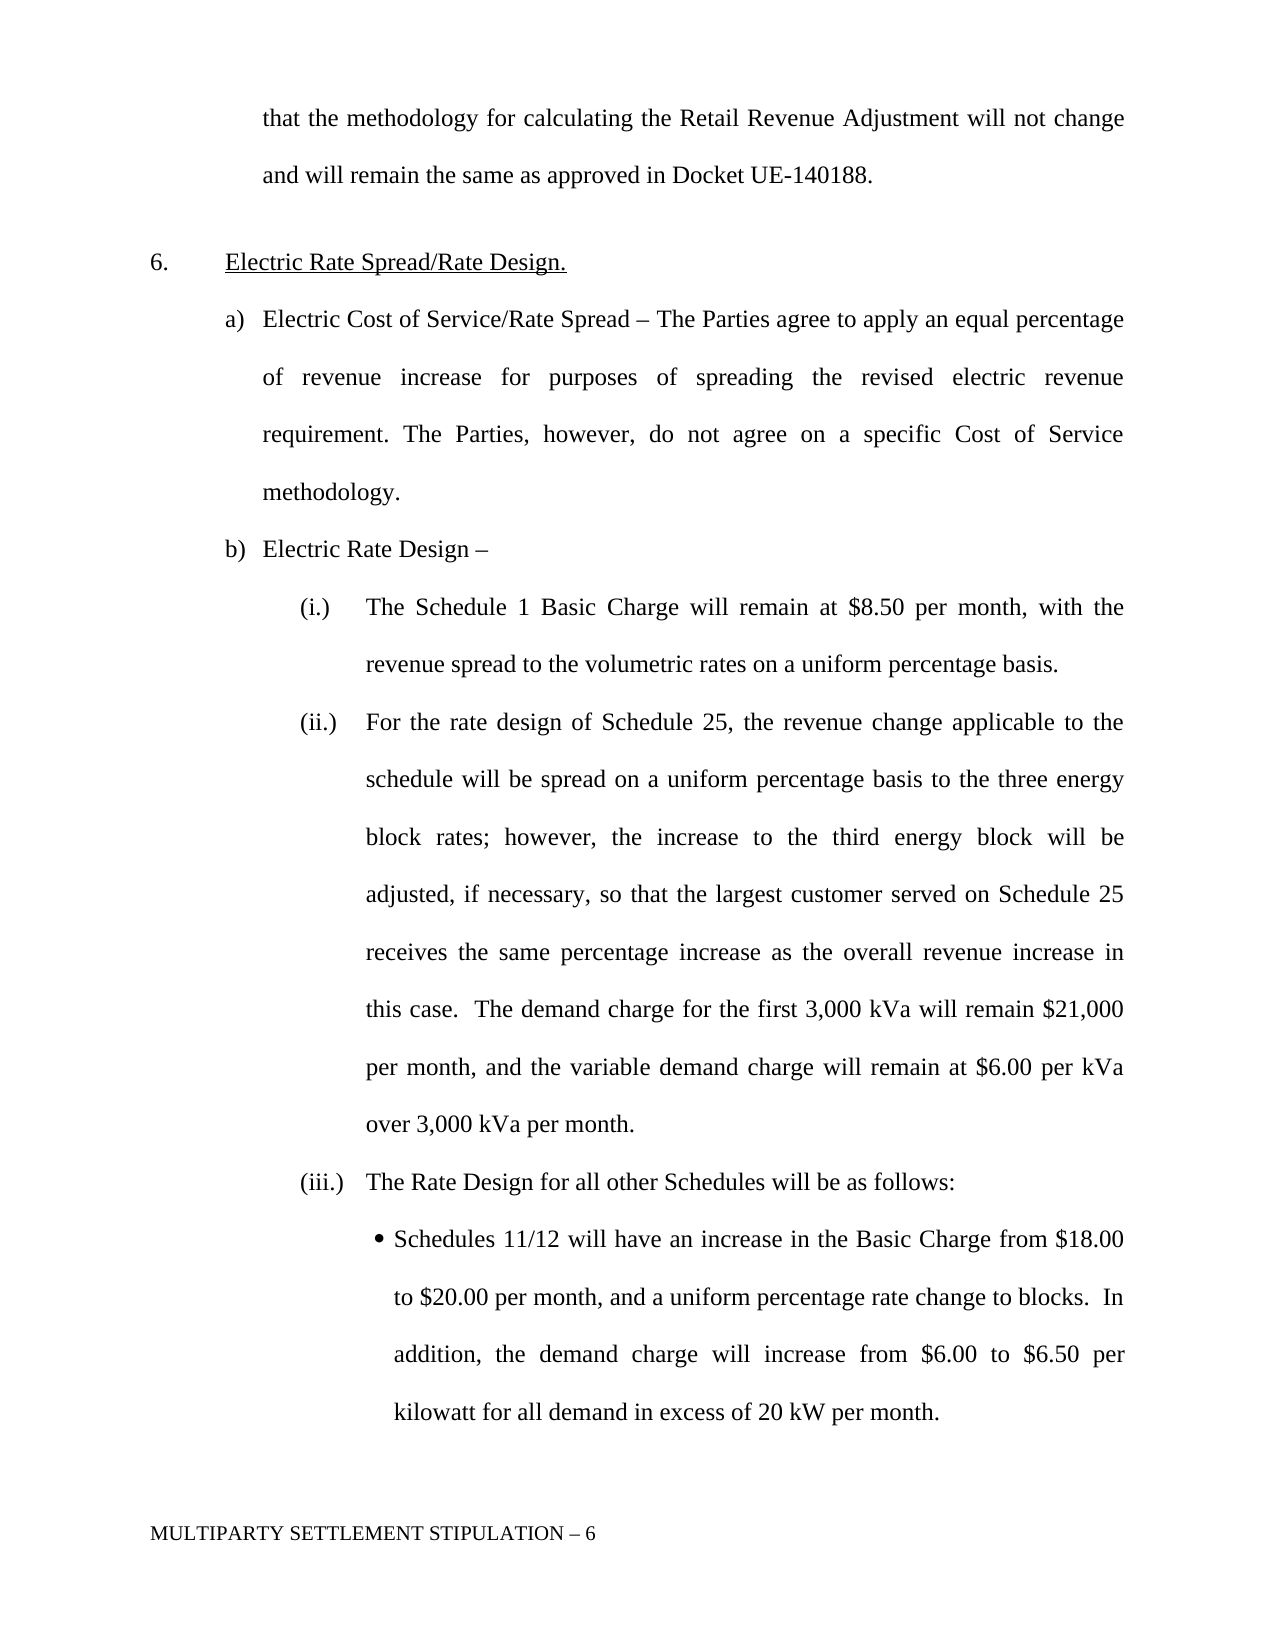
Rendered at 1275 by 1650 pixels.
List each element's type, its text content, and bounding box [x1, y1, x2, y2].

text 6. Electric Rate Spread/Rate Design. [150, 247, 1125, 276]
list The Schedule 1 Basic Charge will remain at $8.50 per month, with the revenue spread to the volumetric rates on a uniform percentage basis. [300, 592, 1125, 678]
list For the rate design of Schedule 25, the revenue change applicable to the schedule will be spread on a uniform percentage basis to the three energy block rates; however, the increase to the third energy block will be adjusted, if necessary, so that the largest customer served on Schedule 25 receives the same percentage increase as the overall revenue increase in this case. The demand charge for the first 3,000 kVa will remain $21,000 per month, and the variable demand charge will remain at $6.00 per kVa over 3,000 kVa per month. [300, 707, 1125, 1138]
list The Rate Design for all other Schedules will be as follows: [300, 1167, 1125, 1196]
list Electric Rate Design – [225, 534, 1125, 563]
list Schedules 11/12 will have an increase in the Basic Charge from $18.00 to $20.00 per month, and a uniform percentage rate change to blocks. In addition, the demand charge will increase from $6.00 to $6.50 per kilowatt for all demand in excess of 20 kW per month. [375, 1224, 1125, 1426]
list Electric Cost of Service/Rate Spread – The Parties agree to apply an equal percentage of revenue increase for purposes of spreading the revised electric revenue requirement. The Parties, however, do not agree on a specific Cost of Service methodology. [225, 304, 1125, 506]
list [225, 103, 1125, 189]
